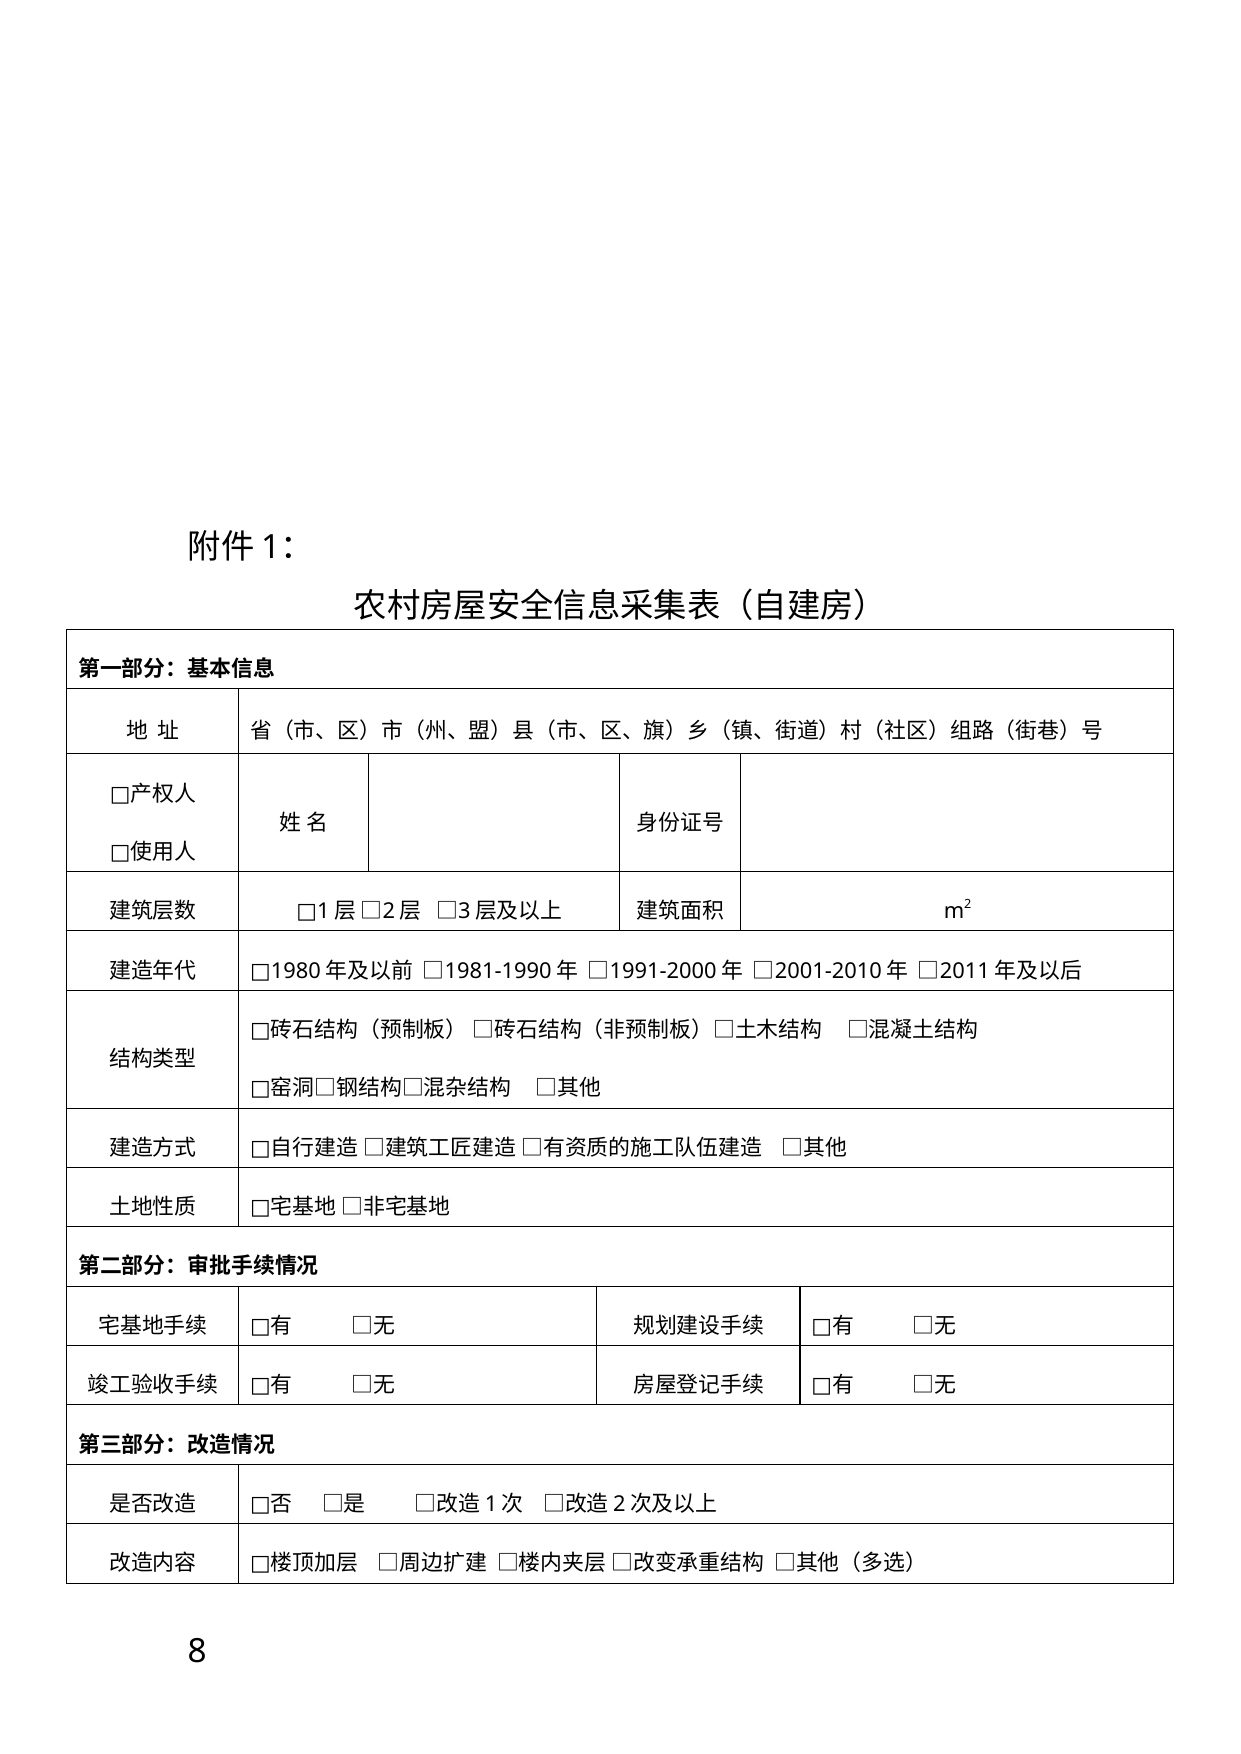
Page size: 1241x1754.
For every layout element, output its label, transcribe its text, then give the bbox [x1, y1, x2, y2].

table_header 第一部分：基本信息 [67, 630, 1173, 688]
table_cell 省（市、区）市（州、盟）县（市、区、旗）乡（镇、街道）村（社区）组路（街巷）号 [239, 689, 1173, 753]
table_cell 姓 名 [239, 754, 368, 871]
table_cell 土地性质 [67, 1168, 238, 1226]
table_cell [741, 754, 1173, 871]
table_cell □有 □无 [239, 1346, 596, 1404]
table_cell 是否改造 [67, 1465, 238, 1523]
table_cell □宅基地 □非宅基地 [239, 1168, 1173, 1226]
table_cell □有 □无 [801, 1346, 1173, 1404]
table_cell [369, 754, 619, 871]
table_cell 建造年代 [67, 931, 238, 990]
table_cell □否 □是 □改造1次 □改造2次及以上 [239, 1465, 1173, 1523]
table_cell □楼顶加层 □周边扩建 □楼内夹层 □改变承重结构 □其他（多选） [239, 1524, 1173, 1582]
table_cell m2 [741, 872, 1173, 930]
table_cell 身份证号 [620, 754, 740, 871]
table_cell 规划建设手续 [597, 1287, 799, 1345]
table_cell 宅基地手续 [67, 1287, 238, 1345]
table_cell 第二部分：审批手续情况 [67, 1227, 1173, 1286]
table_cell □有 □无 [239, 1287, 596, 1345]
table_cell 房屋登记手续 [597, 1346, 799, 1404]
table_cell □有 □无 [801, 1287, 1173, 1345]
text 附件1： [187, 512, 1053, 570]
table_cell □1980年及以前 □1981-1990年 □1991-2000年 □2001-2010年 □2011年及以后 [239, 931, 1173, 990]
text 农村房屋安全信息采集表（自建房） [187, 570, 1053, 629]
table_cell □1层 □2层 □3层及以上 [239, 872, 619, 930]
table_cell 第三部分：改造情况 [67, 1405, 1173, 1464]
table_cell 建造方式 [67, 1109, 238, 1167]
table_cell □砖石结构（预制板） □砖石结构（非预制板）□土木结构 □混凝土结构 □窑洞□钢结构□混杂结构 □其他 [239, 991, 1173, 1107]
table_cell 建筑面积 [620, 872, 740, 930]
table_cell □产权人 □使用人 [67, 754, 238, 871]
table_cell 建筑层数 [67, 872, 238, 930]
table_cell 竣工验收手续 [67, 1346, 238, 1404]
table_cell 改造内容 [67, 1524, 238, 1582]
table_cell 地 址 [67, 689, 238, 753]
table_cell 结构类型 [67, 991, 238, 1107]
table_cell □自行建造 □建筑工匠建造 □有资质的施工队伍建造 □其他 [239, 1109, 1173, 1167]
